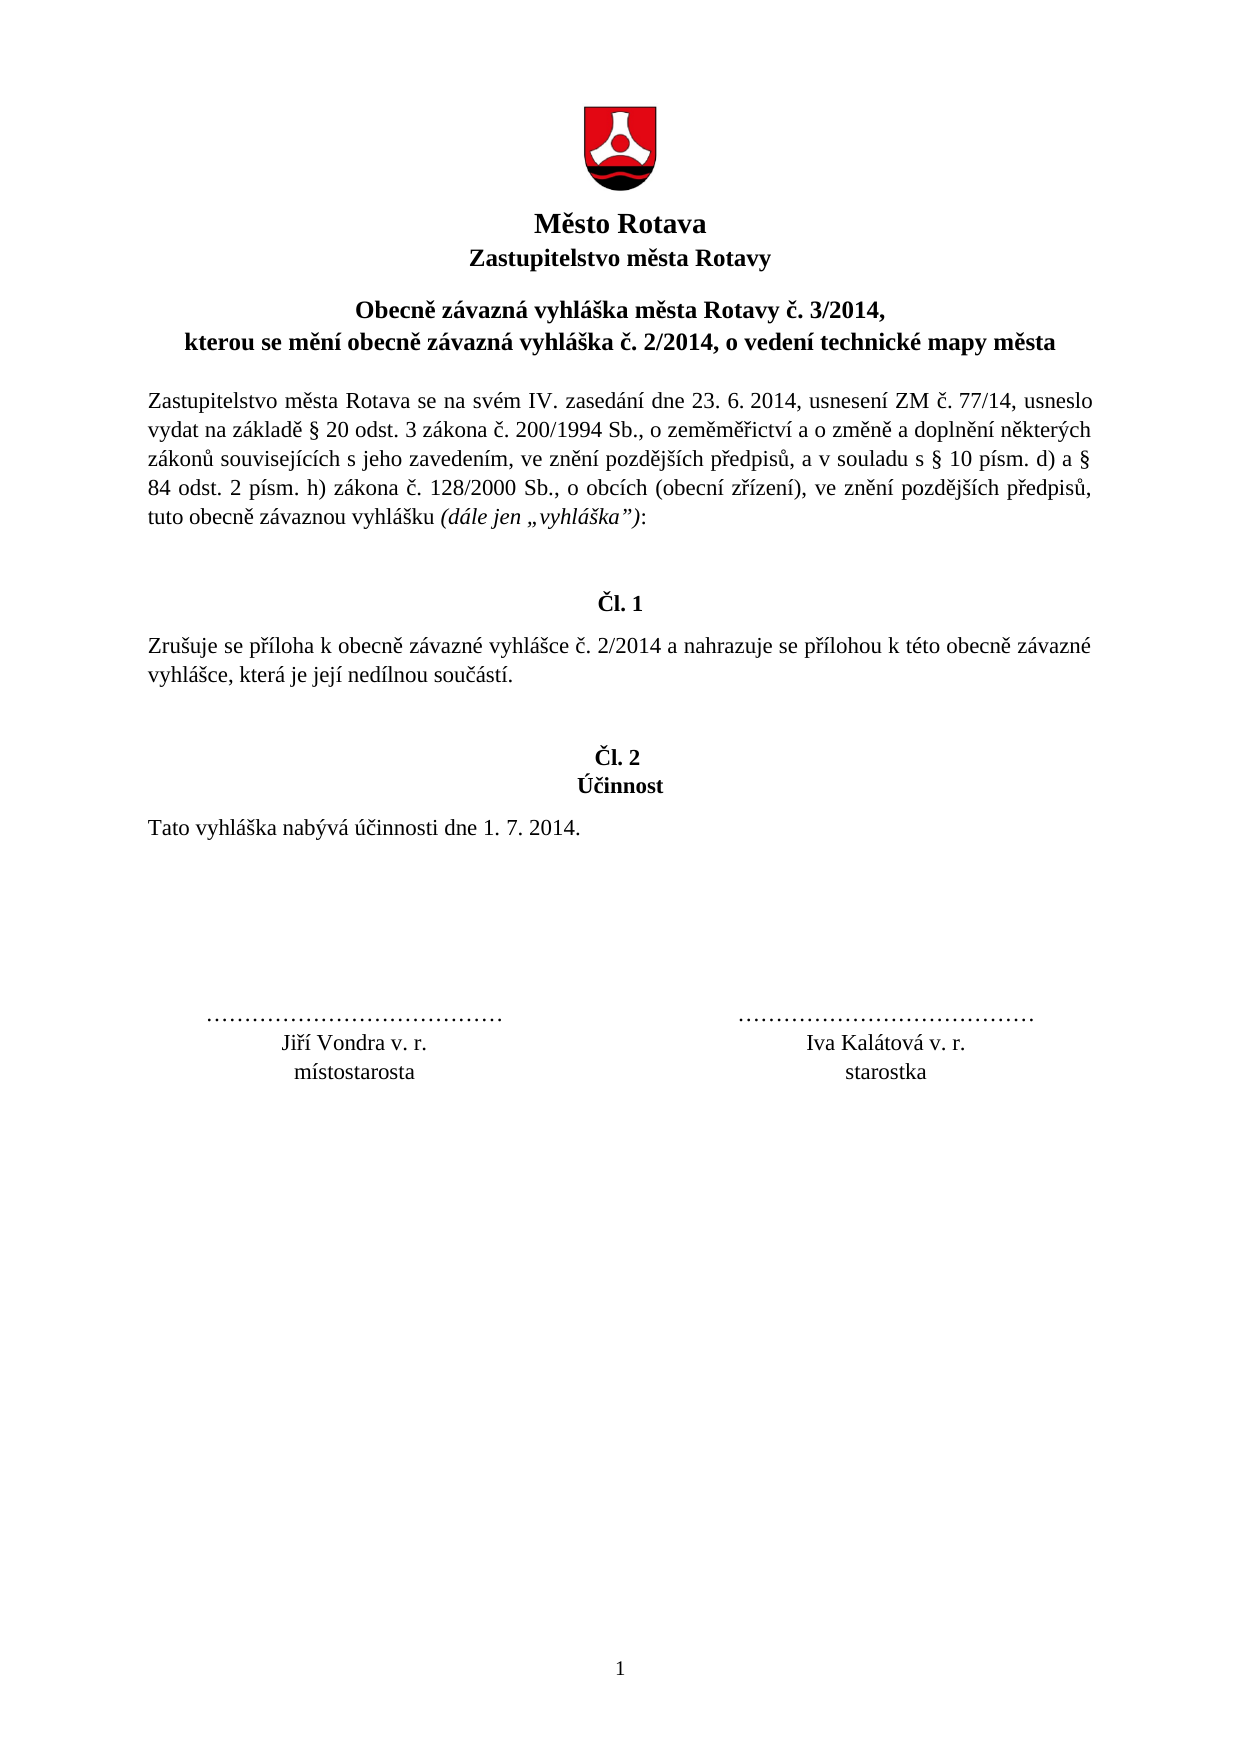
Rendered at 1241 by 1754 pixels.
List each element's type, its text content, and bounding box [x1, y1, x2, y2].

text Město Rotava [148, 206, 1093, 239]
text ………………………………… ………………………………… [148, 1000, 1093, 1027]
text Zrušuje se příloha k obecně závazné vyhlášce č. 2/2014 a nahrazuje se přílohou k této obecně závazné vyhlášce, která je její nedílnou součástí. [148, 632, 1093, 687]
text Tato vyhláška nabývá účinnosti dne 1. 7. 2014. [148, 814, 1093, 840]
text Zastupitelstvo města Rotava se na svém IV. zasedání dne 23. 6. 2014, usnesení ZM č. 77/14, usneslo vydat na základě § 20 odst. 3 zákona č. 200/1994 Sb., o zeměměřictví a o změně a doplnění některých zákonů souvisejících s jeho zavedením, ve znění pozdějších předpisů, a v souladu s § 10 písm. d) a § 84 odst. 2 písm. h) zákona č. 128/2000 Sb., o obcích (obecní zřízení), ve znění pozdějších předpisů, tuto obecně závaznou vyhlášku (dále jen „vyhláška”): [148, 388, 1093, 530]
text Zastupitelstvo města Rotavy [148, 243, 1093, 272]
picture [581, 103, 659, 193]
text Čl. 1 [148, 590, 1093, 617]
text Čl. 2 Účinnost [148, 744, 1093, 799]
text kterou se mění obecně závazná vyhláška č. 2/2014, o vedení technické mapy města [148, 327, 1093, 356]
text Jiří Vondra v. r. Iva Kalátová v. r. [148, 1029, 1093, 1056]
text Obecně závazná vyhláška města Rotavy č. 3/2014, [148, 296, 1093, 324]
text místostarosta starostka [148, 1058, 1093, 1084]
